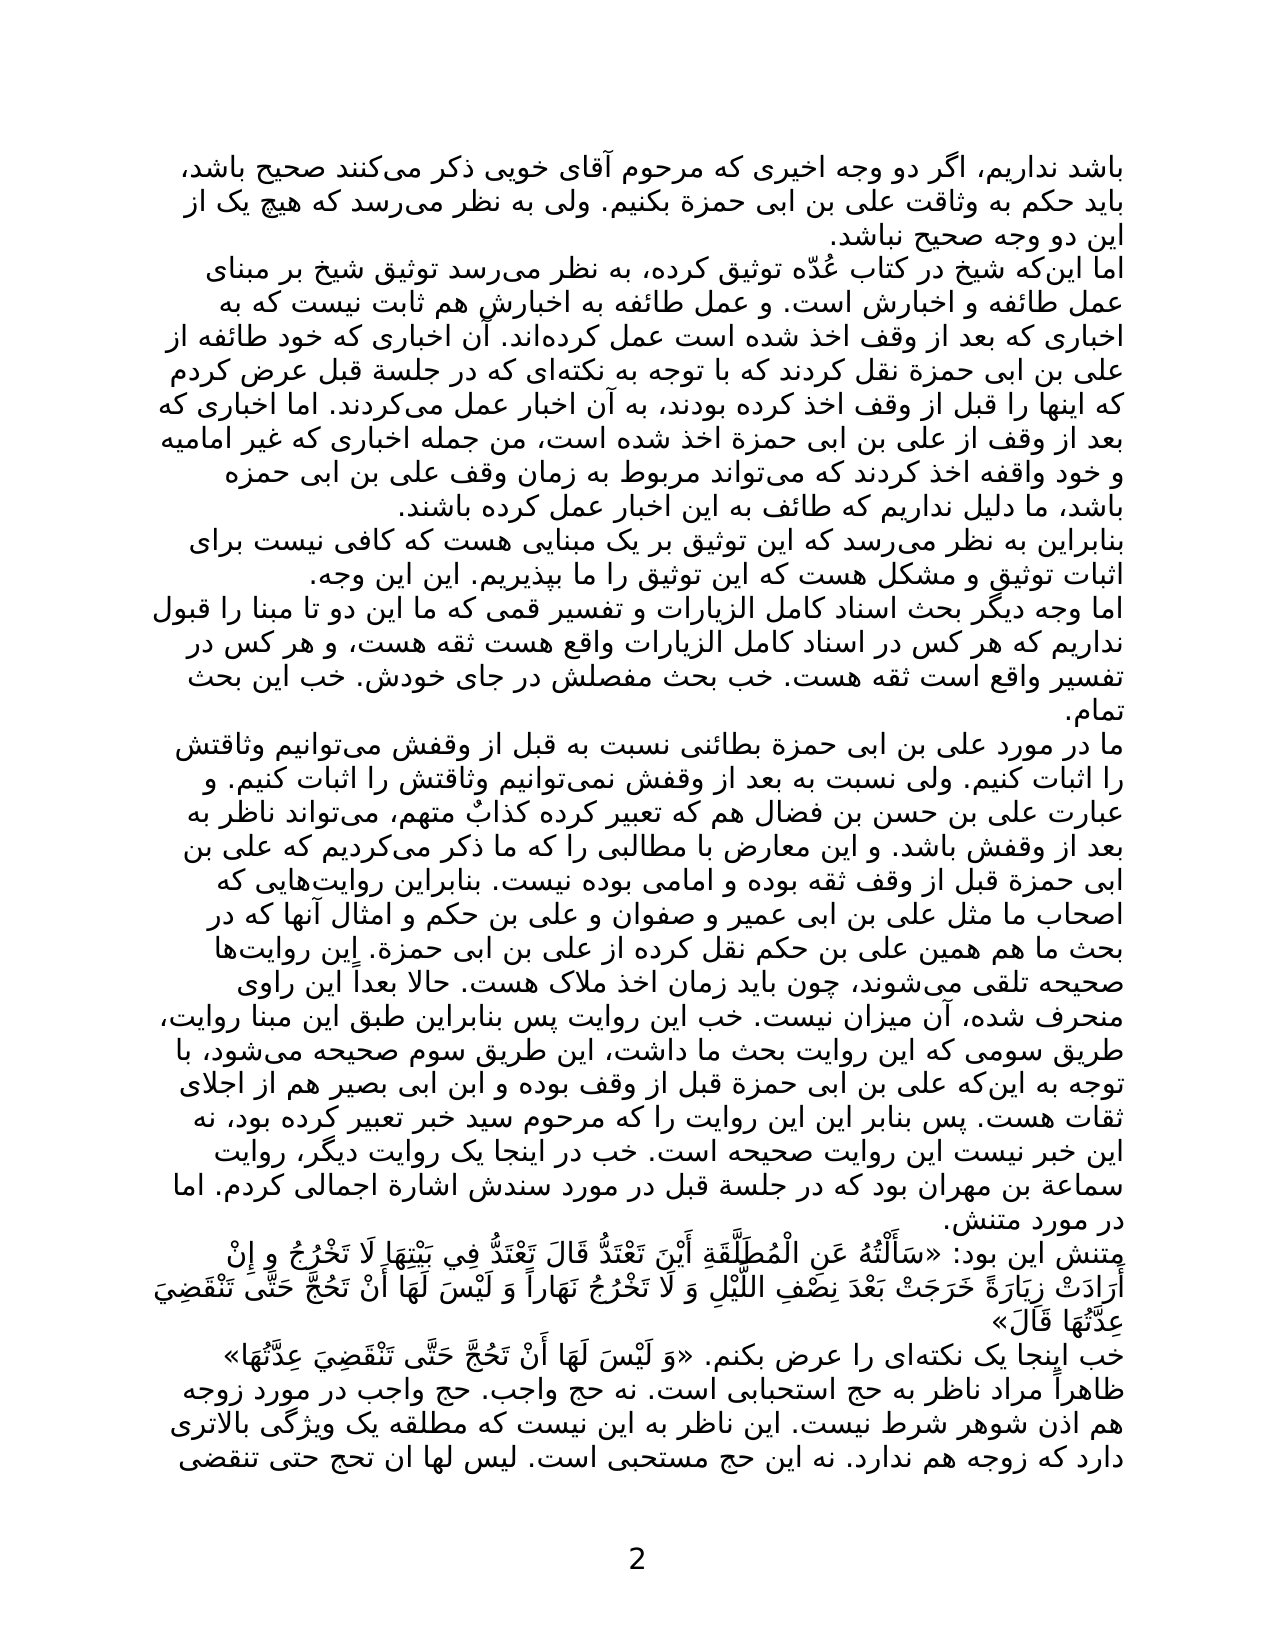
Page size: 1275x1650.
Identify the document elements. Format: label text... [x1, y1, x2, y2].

text اما وجه دیگر بحث اسناد کامل الزیارات و تفسیر قمی که ما این دو تا مبنا را قبول نداریم که هر کس در اسناد کامل الزیارات واقع هست ثقه هست، و هر کس در تفسیر واقع است ثقه هست. خب بحث مفصلش در جای خودش. خب این بحث تمام. [150, 591, 1125, 727]
text بنابراین به نظر می‌رسد که این توثیق بر یک مبنایی هست که کافی نیست برای اثبات توثیق و مشکل هست که این توثیق را ما بپذیریم. این این وجه. [150, 523, 1125, 591]
text ما در مورد علی بن ابی حمزة بطائنی نسبت به قبل از وقفش می‌توانیم وثاقتش را اثبات کنیم. ولی نسبت به بعد از وقفش نمی‌توانیم وثاقتش را اثبات کنیم. و عبارت علی بن حسن بن فضال هم که تعبیر کرده کذابٌ متهم، می‌تواند ناظر به بعد از وقفش باشد. و این معارض با مطالبی را که ما ذکر می‌کردیم که علی بن ابی حمزة قبل از وقف ثقه بوده و امامی بوده نیست. بنابراین روایت‌هایی که اصحاب ما مثل علی بن ابی عمیر و صفوان و علی بن حکم و امثال آنها که در بحث ما هم همین علی بن حکم نقل کرده از علی بن ابی حمزة. این روایت‌ها صحیحه تلقی می‌شوند، چون باید زمان اخذ ملاک هست. حالا بعداً این راوی منحرف شده، آن میزان نیست. خب این روایت پس بنابراین طبق این مبنا روایت، طریق سومی که این روایت بحث ما داشت، این طریق سوم صحیحه می‌شود، با توجه به این‌که علی بن ابی حمزة قبل از وقف بوده و ابن ابی بصیر هم از اجلای ثقات هست. پس بنابر این این روایت را که مرحوم سید خبر تعبیر کرده بود، نه این خبر نیست این روایت صحیحه است. خب در اینجا یک روایت دیگر، روایت سماعة بن مهران بود که در جلسة قبل در مورد سندش اشارة اجمالی کردم. اما در مورد متنش. [150, 727, 1125, 1237]
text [150, 150, 1125, 252]
text متنش این بود: «سَأَلْتُهُ عَنِ الْمُطَلَّقَةِ أَيْنَ تَعْتَدُّ قَالَ تَعْتَدُّ فِي بَيْتِهَا لَا تَخْرُجُ و إِنْ أَرَادَتْ زِيَارَةً خَرَجَتْ بَعْدَ نِصْفِ اللَّيْلِ وَ لَا تَخْرُجُ نَهَاراً وَ لَيْسَ لَهَا أَنْ تَحُجَّ حَتَّى تَنْقَضِيَ عِدَّتُهَا قَالَ» [150, 1237, 1125, 1338]
text اما این‌که شیخ در کتاب عُدّه توثیق کرده، به نظر می‌رسد توثیق شیخ بر مبنای عمل طائفه و اخبارش است. و عمل طائفه به اخبارش هم ثابت نیست که به اخباری که بعد از وقف اخذ شده است عمل کرده‌اند. آن اخباری که خود طائفه از علی بن ابی حمزة نقل کردند که با توجه به نکته‌ای که در جلسة قبل عرض کردم که اینها را قبل از وقف اخذ کرده بودند، به آن اخبار عمل می‌کردند. اما اخباری که بعد از وقف از علی بن ابی حمزة اخذ شده است، من جمله اخباری که غیر امامیه و خود واقفه اخذ کردند که می‌تواند مربوط به زمان وقف علی بن ابی حمزه باشد، ما دلیل نداریم که طائف به این اخبار عمل کرده باشند. [150, 252, 1125, 523]
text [150, 1338, 1125, 1474]
